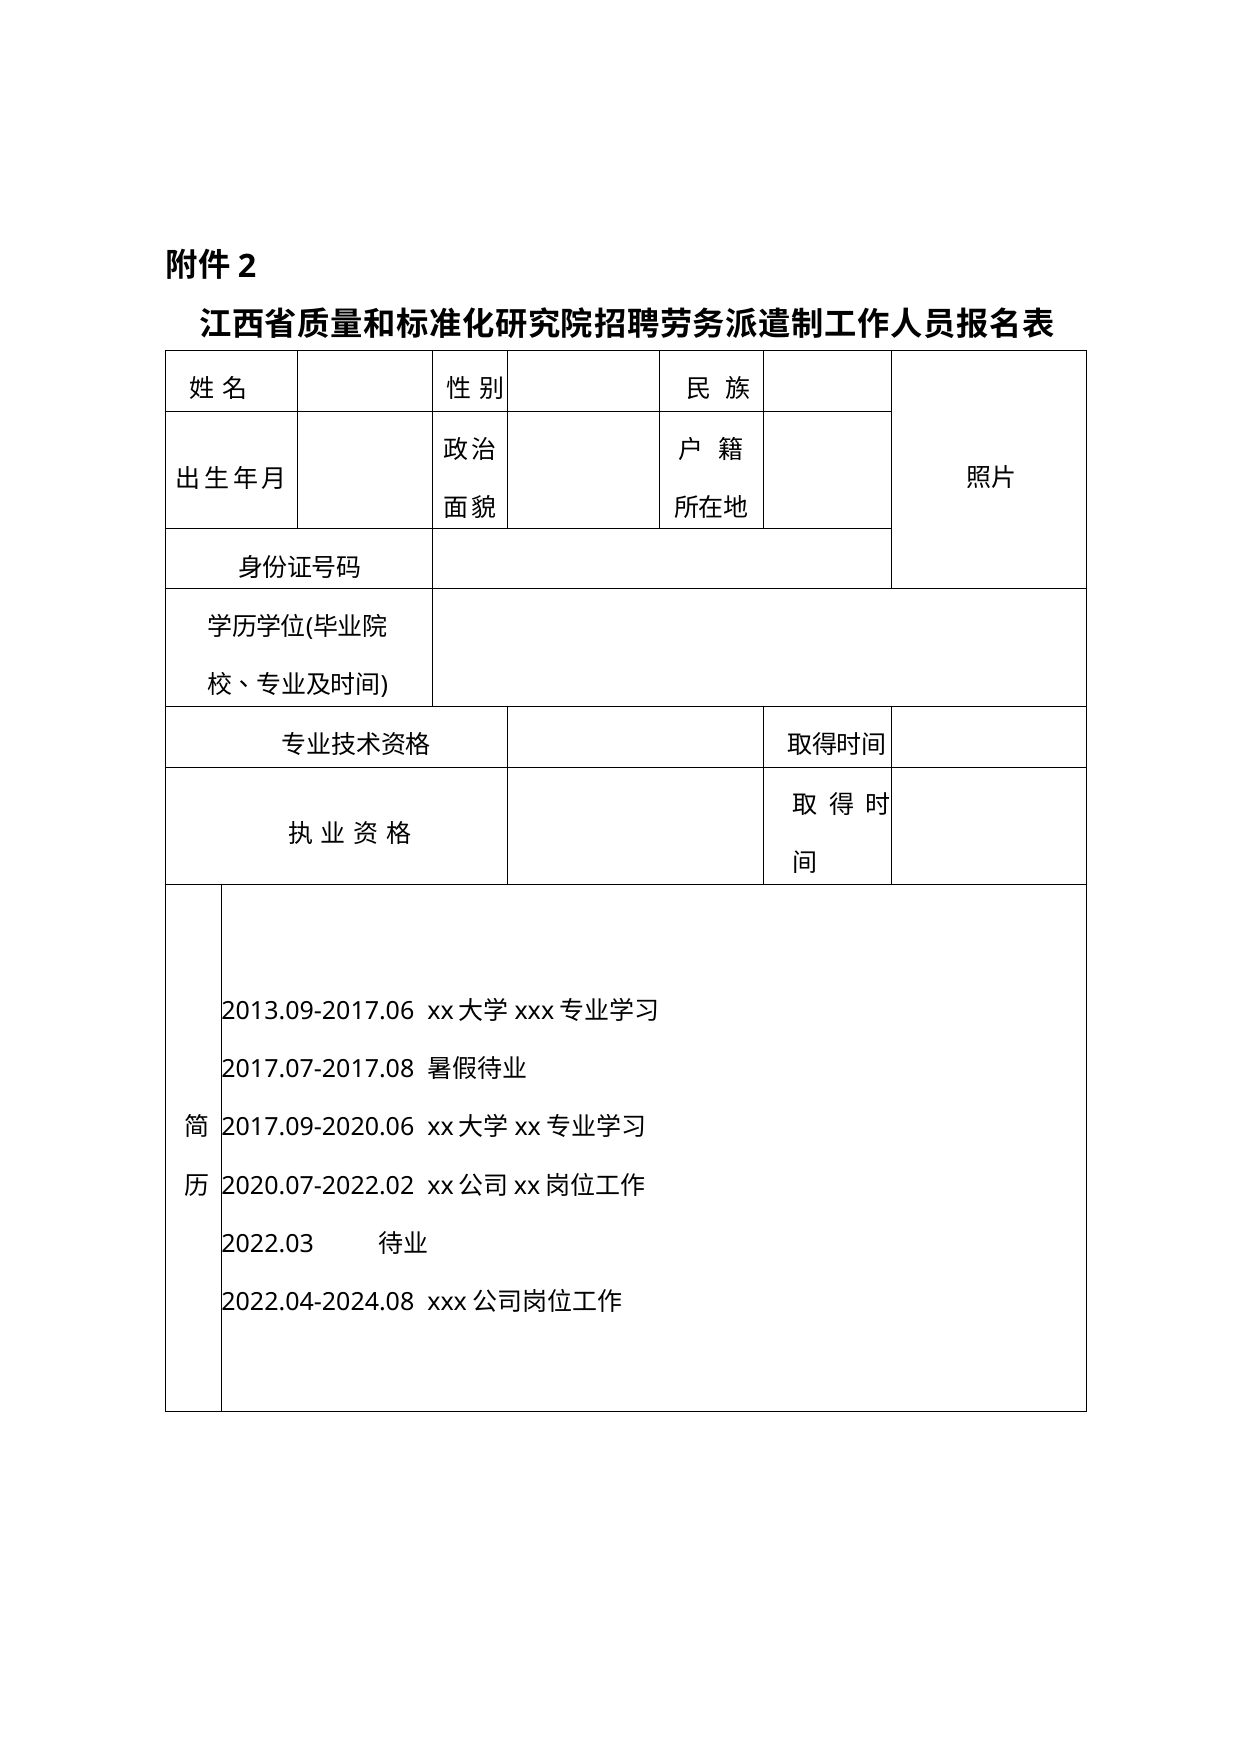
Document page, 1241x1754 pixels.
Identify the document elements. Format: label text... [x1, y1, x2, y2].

table_cell [892, 768, 1086, 883]
table_header 照片 [892, 351, 1086, 588]
table_cell 简历 [166, 885, 221, 1411]
table_cell [298, 412, 432, 528]
table_cell 取得时间 [764, 707, 891, 766]
table_cell 取得时间 [764, 768, 891, 883]
text 附件2 [165, 233, 1087, 291]
table_cell 专业技术资格 [166, 707, 507, 766]
table_cell [764, 412, 891, 528]
table_cell [433, 529, 891, 588]
text 江西省质量和标准化研究院招聘劳务派遣制工作人员报名表 [165, 291, 1087, 349]
table_cell 学历学位(毕业院 校、专业及时间) [166, 589, 432, 706]
table_header [764, 351, 891, 411]
table_cell 政治面貌 [433, 412, 507, 528]
table_header [508, 351, 659, 411]
table_cell 2013.09-2017.06 xx大学 xxx专业学习 2017.07-2017.08 暑假待业 2017.09-2020.06 xx大学 xx专业学习 2020.07-2022.02 xx公司xx岗位工作 2022.03 待业 2022.04-2024.08 xxx公司岗位工作 [222, 885, 1086, 1411]
table_header [298, 351, 432, 411]
table_cell 执 业 资 格 [166, 768, 507, 883]
table_header 性 别 [433, 351, 507, 411]
table_header 姓 名 [166, 351, 297, 411]
table_cell [892, 707, 1086, 766]
table_cell [508, 768, 763, 883]
table_cell 身份证号码 [166, 529, 432, 588]
table_cell [433, 589, 1086, 706]
table_cell [508, 707, 763, 766]
table_cell [508, 412, 659, 528]
table_cell 出生年月 [166, 412, 297, 528]
table_cell 户 籍 所在地 [660, 412, 763, 528]
table_header 民 族 [660, 351, 763, 411]
